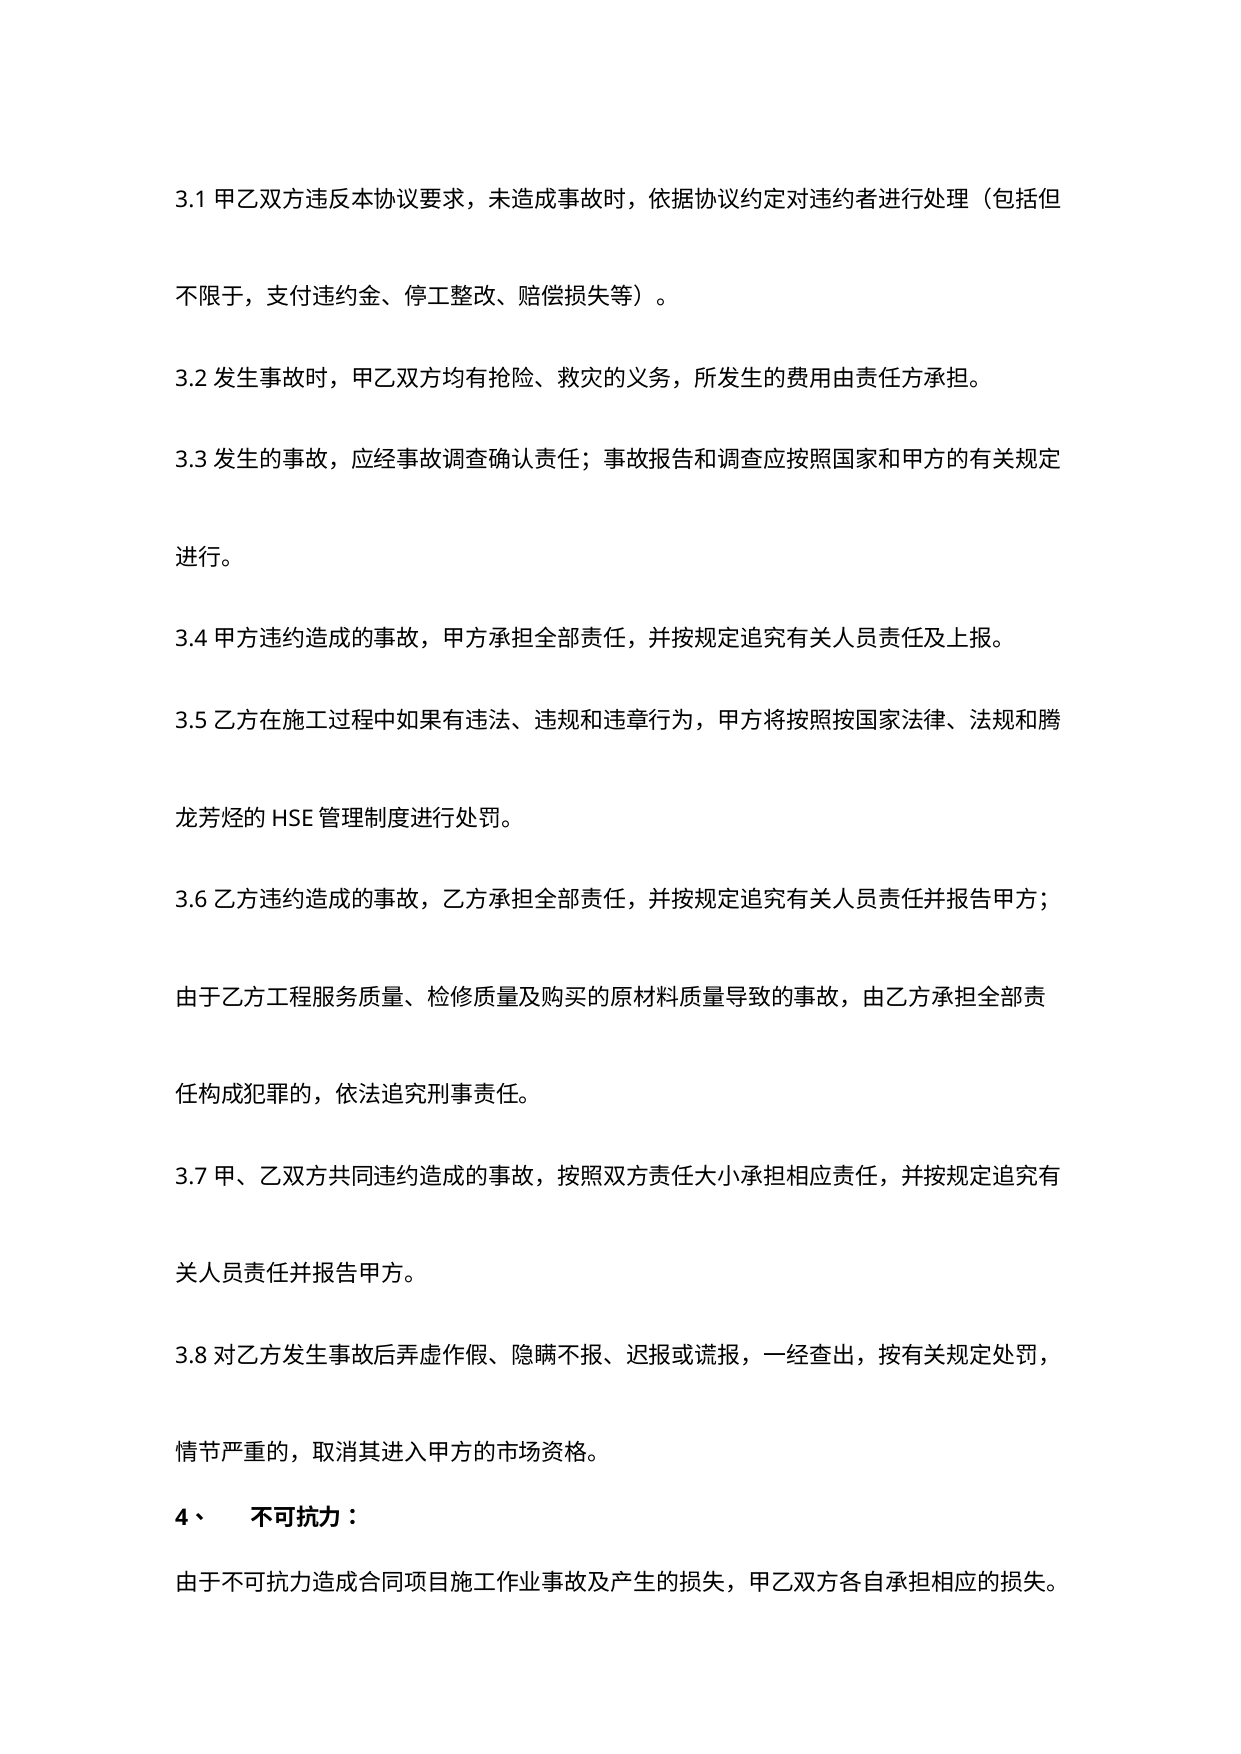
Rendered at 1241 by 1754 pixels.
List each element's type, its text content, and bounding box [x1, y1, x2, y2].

text 由于不可抗力造成合同项目施工作业事故及产生的损失，甲乙双方各自承担相应的损失。 [175, 1548, 1065, 1613]
text 3.8 对乙方发生事故后弄虚作假、隐瞒不报、迟报或谎报，一经查出，按有关规定处罚，情节严重的，取消其进入甲方的市场资格。 [175, 1321, 1065, 1483]
text 3.3 发生的事故，应经事故调查确认责任；事故报告和调查应按照国家和甲方的有关规定进行。 [175, 425, 1065, 588]
text 3.7 甲、乙双方共同违约造成的事故，按照双方责任大小承担相应责任，并按规定追究有关人员责任并报告甲方。 [175, 1142, 1065, 1304]
text 3.2 发生事故时，甲乙双方均有抢险、救灾的义务，所发生的费用由责任方承担。 [175, 344, 1065, 409]
text 3.6 乙方违约造成的事故，乙方承担全部责任，并按规定追究有关人员责任并报告甲方；由于乙方工程服务质量、检修质量及购买的原材料质量导致的事故，由乙方承担全部责任构成犯罪的，依法追究刑事责任。 [175, 865, 1065, 1125]
text 3.1 甲乙双方违反本协议要求，未造成事故时，依据协议约定对违约者进行处理（包括但不限于，支付违约金、停工整改、赔偿损失等）。 [175, 165, 1065, 327]
text 3.5 乙方在施工过程中如果有违法、违规和违章行为，甲方将按照按国家法律、法规和腾龙芳烃的HSE管理制度进行处罚。 [175, 686, 1065, 849]
text 3.4 甲方违约造成的事故，甲方承担全部责任，并按规定追究有关人员责任及上报。 [175, 604, 1065, 669]
list 不可抗力： [118, 1500, 1065, 1532]
